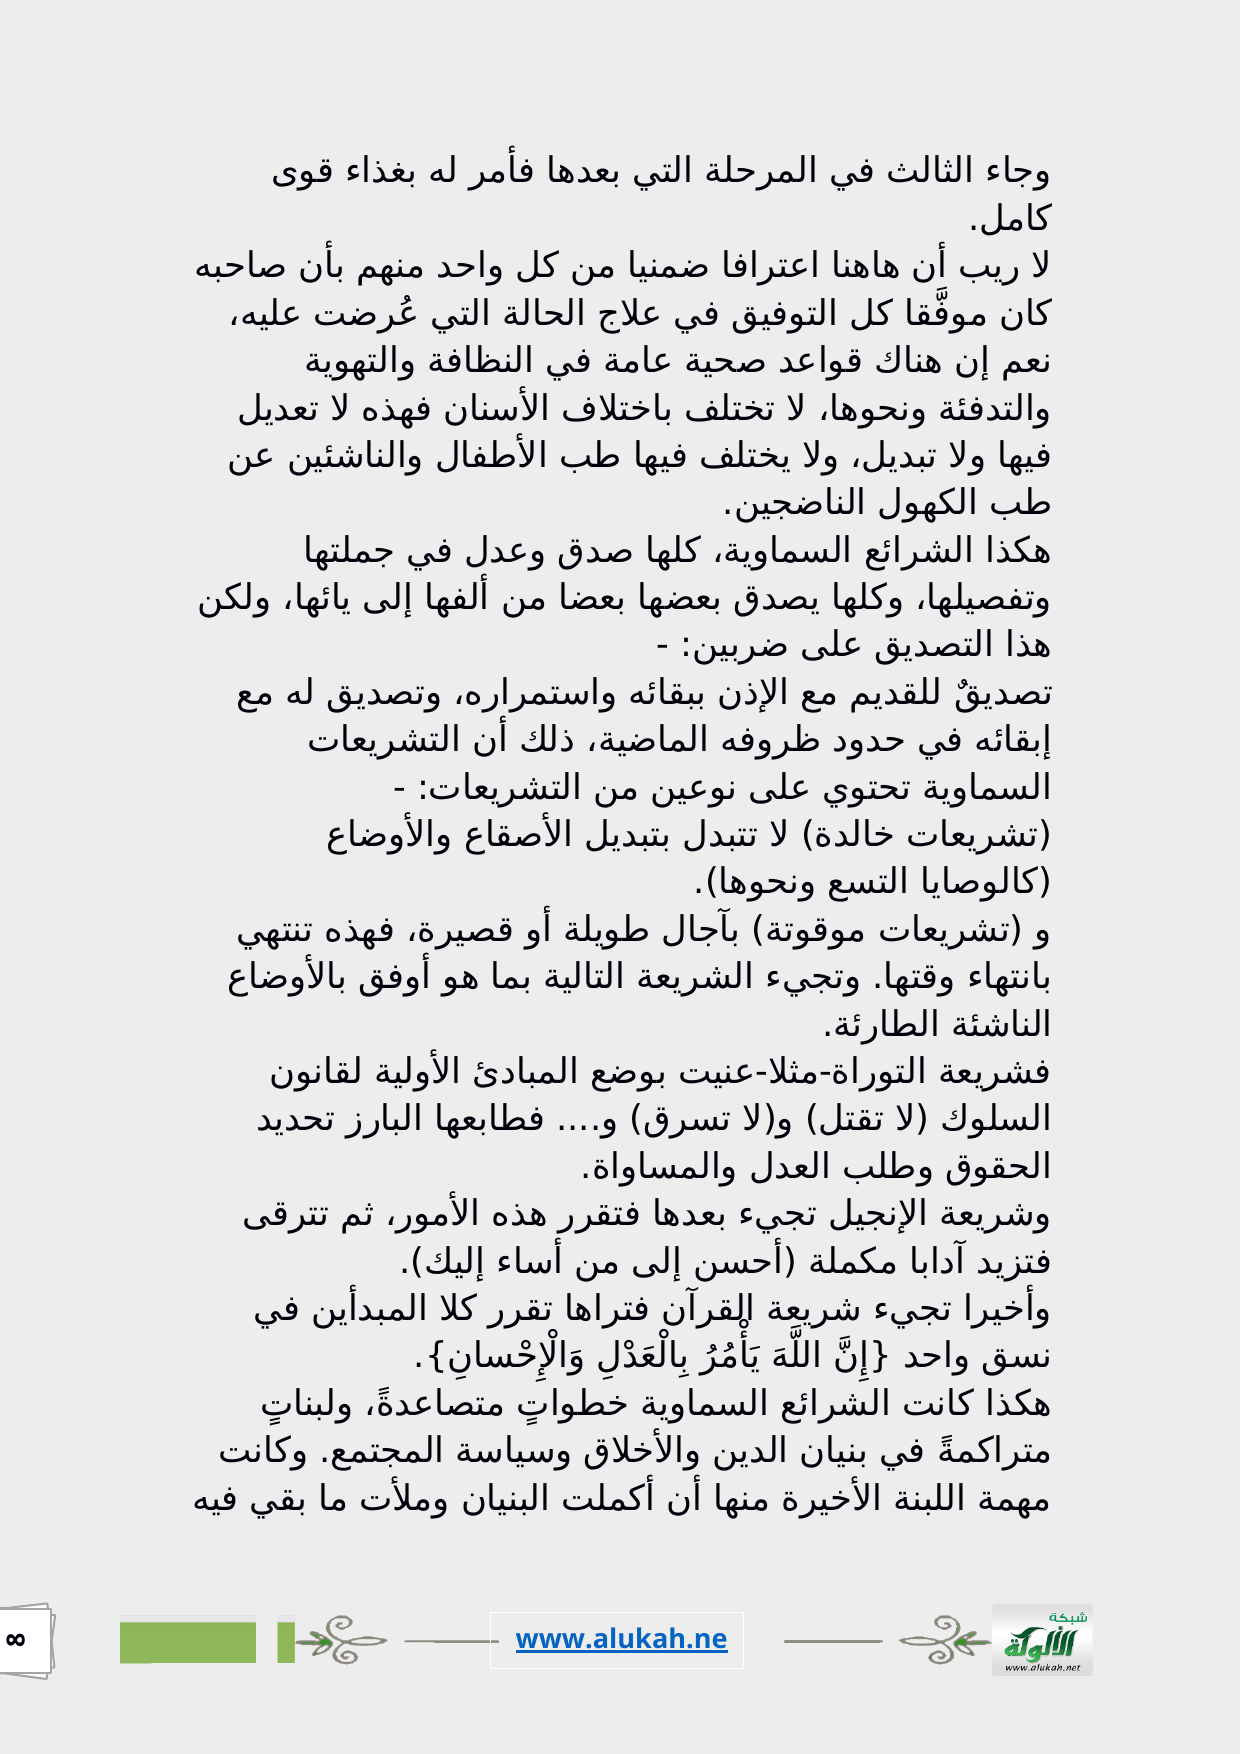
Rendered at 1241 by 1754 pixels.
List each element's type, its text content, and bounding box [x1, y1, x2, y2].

text فشريعة التوراة-مثلا-عنيت بوضع المبادئ الأولية لقانون السلوك (لا تقتل) و(لا تسرق) و.... فطابعها البارز تحديد الحقوق وطلب العدل والمساواة. [187, 1051, 1053, 1187]
text وشريعة الإنجيل تجيء بعدها فتقرر هذه الأمور، ثم تترقى فتزيد آدابا مكملة (أحسن إلى من أساء إليك). [187, 1193, 1053, 1281]
text لا ريب أن هاهنا اعترافا ضمنيا من كل واحد منهم بأن صاحبه كان موفَّقا كل التوفيق في علاج الحالة التي عُرضت عليه، نعم إن هناك قواعد صحية عامة في النظافة والتهوية والتدفئة ونحوها، لا تختلف باختلاف الأسنان فهذه لا تعديل فيها ولا تبديل، ولا يختلف فيها طب الأطفال والناشئين عن طب الكهول الناضجين. [187, 245, 1053, 523]
picture [118, 1601, 1094, 1683]
text وأخيرا تجيء شريعة القرآن فتراها تقرر كلا المبدأين في نسق واحد {إِنَّ اللَّهَ يَأْمُرُ بِالْعَدْلِ وَالْإِحْسانِ}. [187, 1287, 1053, 1376]
text هكذا الشرائع السماوية، كلها صدق وعدل في جملتها وتفصيلها، وكلها يصدق بعضها بعضا من ألفها إلى يائها، ولكن هذا التصديق على ضربين: - [187, 529, 1053, 665]
text تصديقٌ للقديم مع الإذن ببقائه واستمراره، وتصديق له مع إبقائه في حدود ظروفه الماضية، ذلك أن التشريعات السماوية تحتوي على نوعين من التشريعات: - [187, 671, 1053, 807]
text (تشريعات خالدة) لا تتبدل بتبديل الأصقاع والأوضاع (كالوصايا التسع ونحوها). [187, 813, 1053, 902]
text و (تشريعات موقوتة) بآجال طويلة أو قصيرة، فهذه تنتهي بانتهاء وقتها. وتجيء الشريعة التالية بما هو أوفق بالأوضاع الناشئة الطارئة. [187, 908, 1053, 1044]
